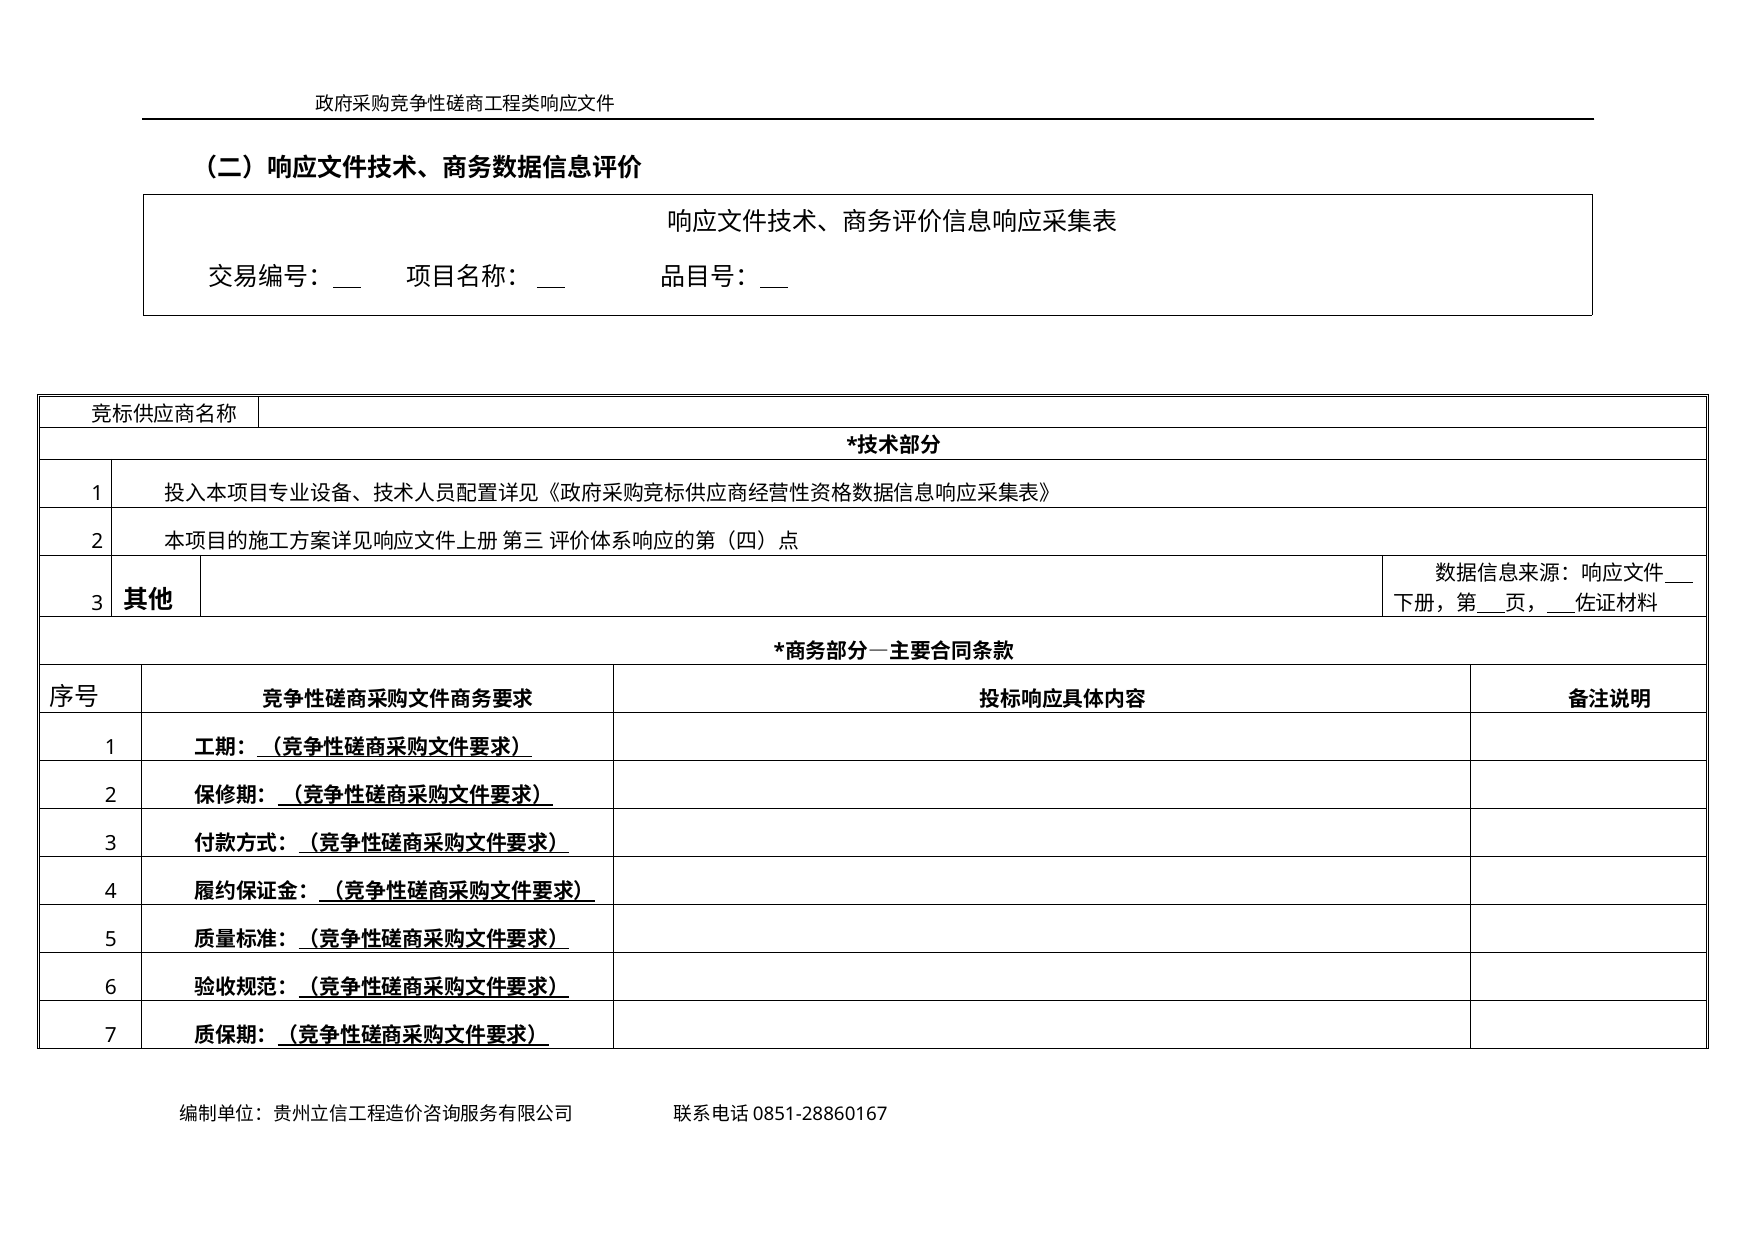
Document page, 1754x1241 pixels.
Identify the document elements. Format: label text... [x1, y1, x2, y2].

table_cell 1 [40, 460, 111, 507]
table_cell [614, 1001, 1470, 1048]
table_cell 数据信息来源：响应文件 下册，第 页， 佐证材料 [1383, 556, 1706, 616]
table_cell 其他 [112, 556, 200, 616]
table_cell 验收规范：（竞争性磋商采购文件要求） [142, 953, 613, 1000]
table_cell *商务部分—主要合同条款 [40, 617, 1706, 664]
table_cell 工期： （竞争性磋商采购文件要求） [142, 713, 613, 760]
table_cell 7 [40, 1001, 141, 1048]
table_cell 付款方式：（竞争性磋商采购文件要求） [142, 809, 613, 856]
table_cell 4 [40, 857, 141, 904]
table_cell 序号 [40, 665, 141, 712]
table_cell [1471, 905, 1706, 952]
table_cell 3 [40, 556, 111, 616]
table_cell 6 [40, 953, 141, 1000]
table_cell 保修期： （竞争性磋商采购文件要求） [142, 761, 613, 808]
table_cell [1471, 1001, 1706, 1048]
table_cell 本项目的施工方案详见响应文件上册 第三 评价体系响应的第（四）点 [112, 508, 1706, 555]
table_header 竞标供应商名称 [40, 397, 258, 427]
table_cell *技术部分 [40, 428, 1706, 459]
table_cell [1471, 809, 1706, 856]
table_cell 质量标准：（竞争性磋商采购文件要求） [142, 905, 613, 952]
table_cell 2 [40, 508, 111, 555]
table_cell [1471, 953, 1706, 1000]
table_cell 履约保证金： （竞争性磋商采购文件要求） [142, 857, 613, 904]
table_cell 投标响应具体内容 [614, 665, 1470, 712]
table_cell [614, 713, 1470, 760]
table_cell 3 [40, 809, 141, 856]
table_cell 竞争性磋商采购文件商务要求 [142, 665, 613, 712]
text （二）响应文件技术、商务数据信息评价 [142, 148, 1594, 184]
table_cell 5 [40, 905, 141, 952]
table_cell 1 [40, 713, 141, 760]
table_cell [201, 556, 1382, 616]
table_cell 备注说明 [1471, 665, 1706, 712]
table_cell [1471, 761, 1706, 808]
table_cell [1471, 713, 1706, 760]
table_cell 投入本项目专业设备、技术人员配置详见《政府采购竞标供应商经营性资格数据信息响应采集表》 [112, 460, 1706, 507]
table_cell [1471, 857, 1706, 904]
table_cell 质保期：（竞争性磋商采购文件要求） [142, 1001, 613, 1048]
table_cell [614, 857, 1470, 904]
table_cell 2 [40, 761, 141, 808]
table_cell [614, 761, 1470, 808]
table_header [259, 397, 1706, 427]
table_cell [614, 905, 1470, 952]
table_cell [614, 809, 1470, 856]
table_cell [614, 953, 1470, 1000]
